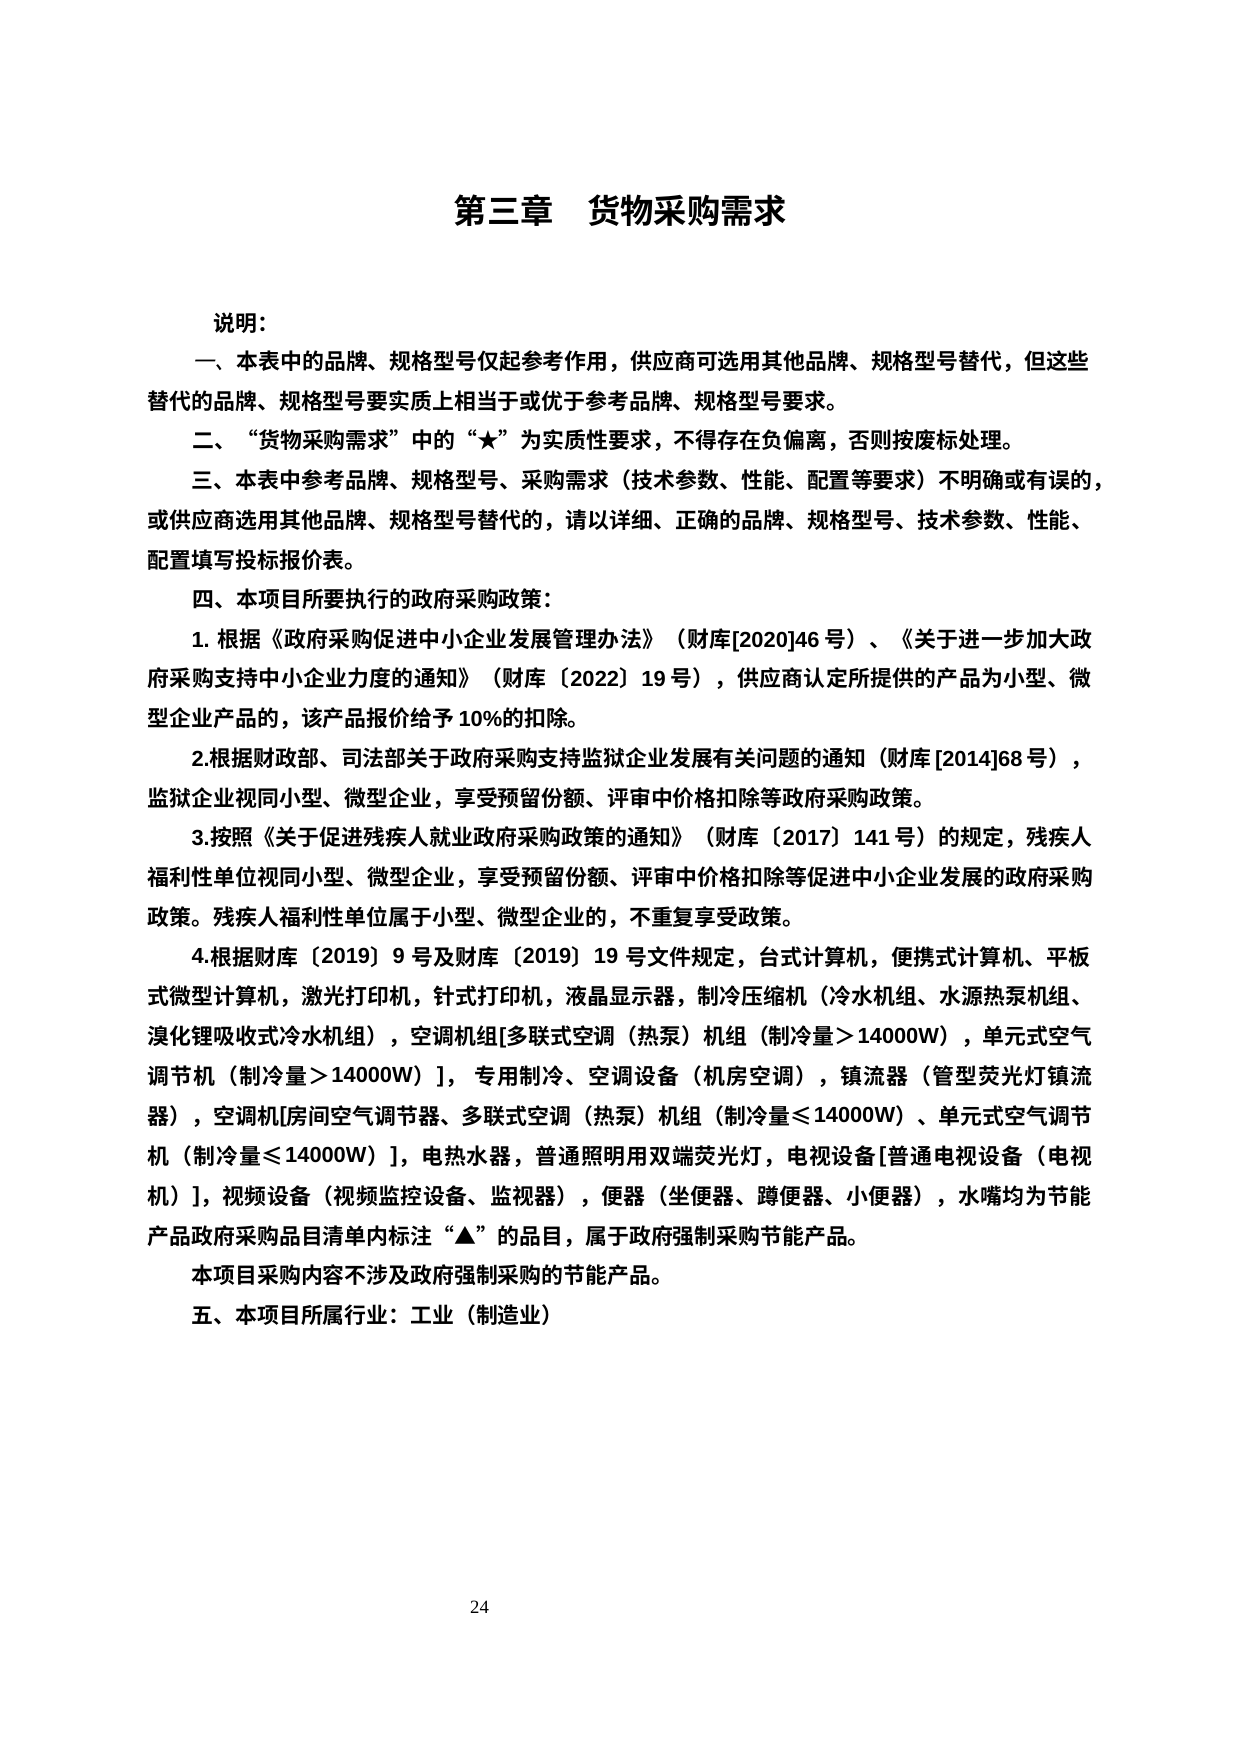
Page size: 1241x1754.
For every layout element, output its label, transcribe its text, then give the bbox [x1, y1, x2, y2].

text 二、“货物采购需求”中的“★”为实质性要求，不得存在负偏离，否则按废标处理。 [148, 422, 1093, 456]
subtitle 第三章 货物采购需求 [148, 175, 1093, 244]
text 说明： [148, 306, 1093, 338]
text 2.根据财政部、司法部关于政府采购支持监狱企业发展有关问题的通知（财库[2014]68号），监狱企业视同小型、微型企业，享受预留份额、评审中价格扣除等政府采购政策。 [148, 739, 1093, 814]
text 一、本表中的品牌、规格型号仅起参考作用，供应商可选用其他品牌、规格型号替代，但这些替代的品牌、规格型号要实质上相当于或优于参考品牌、规格型号要求。 [148, 343, 1093, 417]
text 四、本项目所要执行的政府采购政策： [148, 581, 1093, 615]
text 1. 根据《政府采购促进中小企业发展管理办法》（财库[2020]46号）、《关于进一步加大政府采购支持中小企业力度的通知》（财库〔2022〕19号），供应商认定所提供的产品为小型、微型企业产品的，该产品报价给予10%的扣除。 [148, 620, 1093, 734]
text 3.按照《关于促进残疾人就业政府采购政策的通知》（财库〔2017〕141号）的规定，残疾人福利性单位视同小型、微型企业，享受预留份额、评审中价格扣除等促进中小企业发展的政府采购政策。残疾人福利性单位属于小型、微型企业的，不重复享受政策。 [148, 819, 1093, 933]
text 4.根据财库〔2019〕9 号及财库〔2019〕19 号文件规定，台式计算机，便携式计算机、平板式微型计算机，激光打印机，针式打印机，液晶显示器，制冷压缩机（冷水机组、水源热泵机组、溴化锂吸收式冷水机组），空调机组[多联式空调（热泵）机组（制冷量＞14000W），单元式空气调节机（制冷量＞14000W）]， 专用制冷、空调设备（机房空调），镇流器（管型荧光灯镇流器），空调机[房间空气调节器、多联式空调（热泵）机组（制冷量≤14000W）、单元式空气调节机（制冷量≤14000W）]，电热水器，普通照明用双端荧光灯，电视设备[普通电视设备（电视机）]，视频设备（视频监控设备、监视器），便器（坐便器、蹲便器、小便器），水嘴均为节能产品政府采购品目清单内标注“▲”的品目，属于政府强制采购节能产品。 [148, 938, 1093, 1252]
text 五、本项目所属行业：工业（制造业） [148, 1296, 1093, 1331]
text 三、本表中参考品牌、规格型号、采购需求（技术参数、性能、配置等要求）不明确或有误的，或供应商选用其他品牌、规格型号替代的，请以详细、正确的品牌、规格型号、技术参数、性能、配置填写投标报价表。 [148, 461, 1093, 576]
text 本项目采购内容不涉及政府强制采购的节能产品。 [148, 1257, 1093, 1291]
